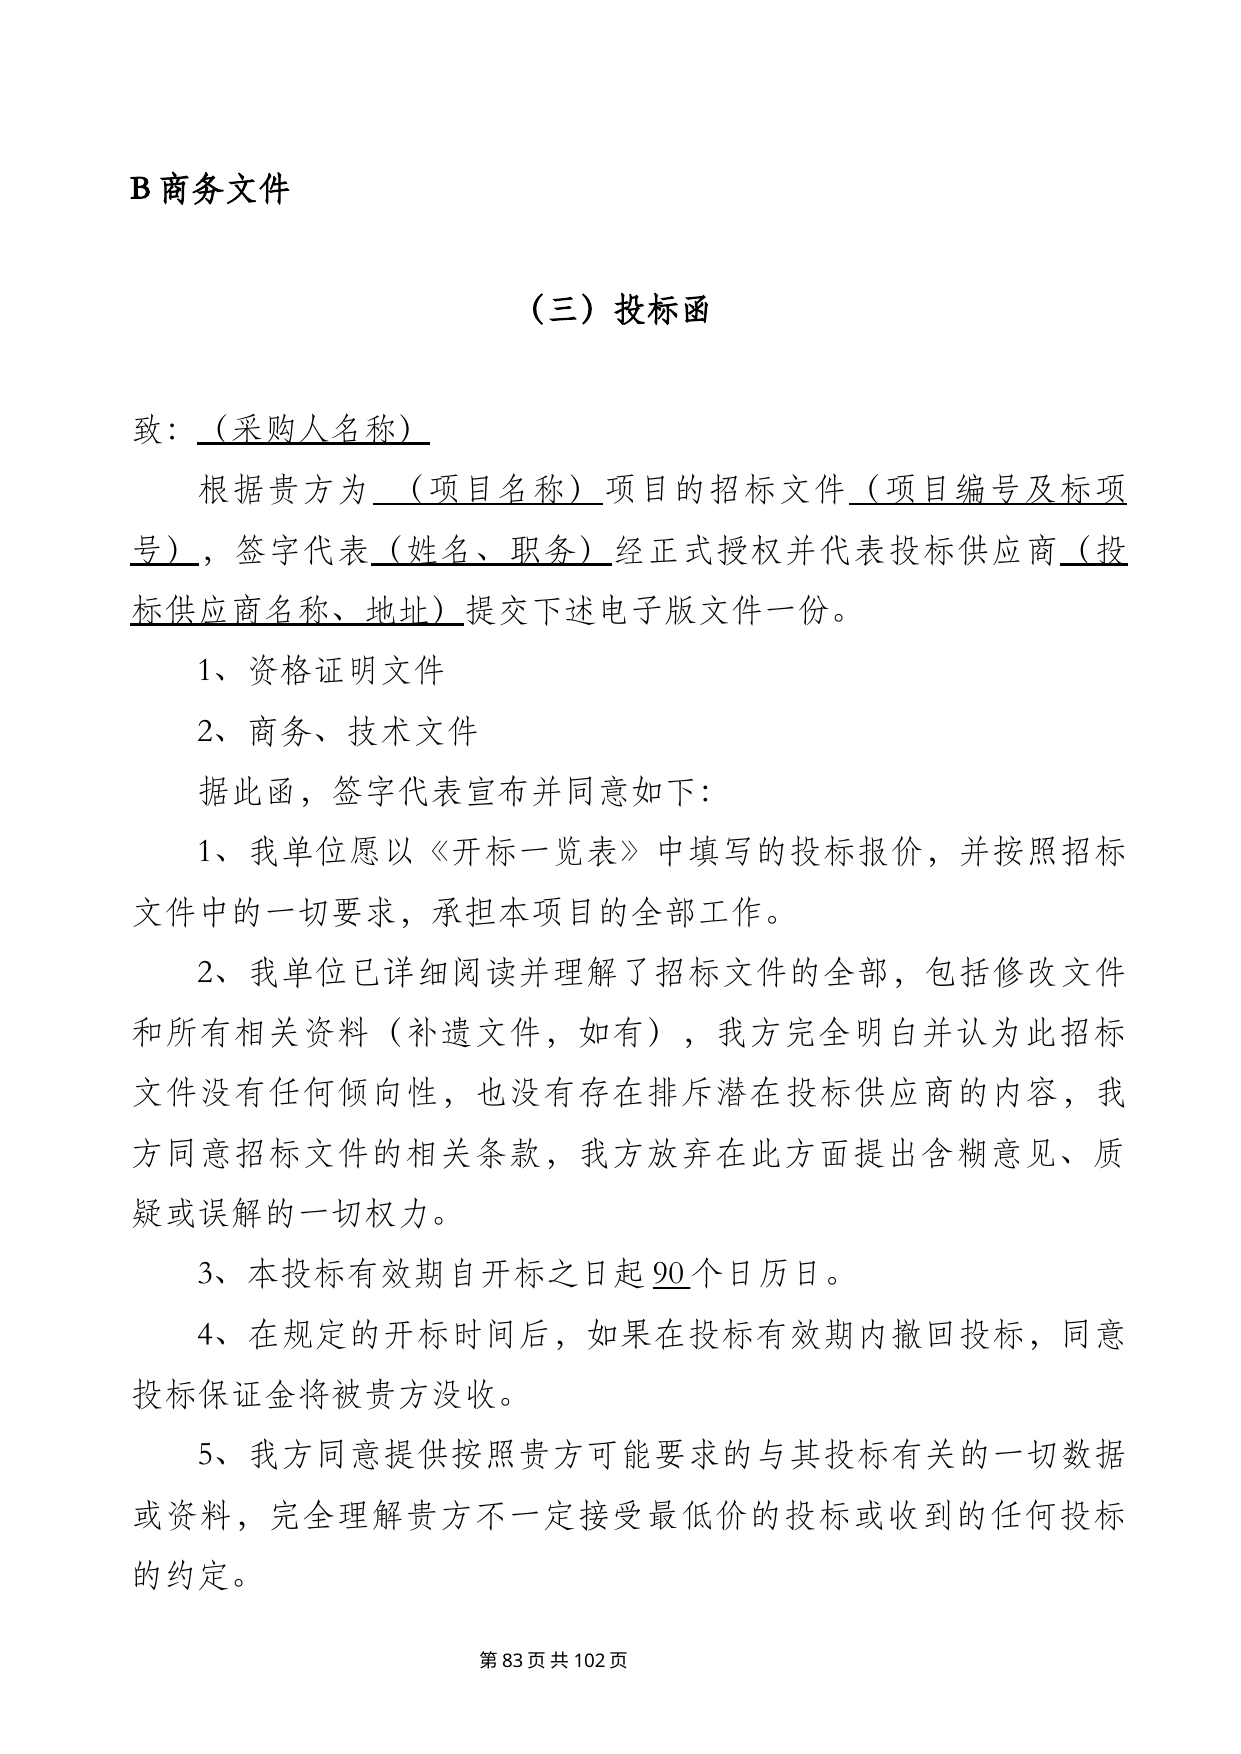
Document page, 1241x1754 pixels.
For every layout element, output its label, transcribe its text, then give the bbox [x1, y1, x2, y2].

text 2、商务、技术文件 [130, 693, 1128, 753]
text 据此函，签字代表宣布并同意如下： [130, 753, 1128, 813]
text 1、我单位愿以《开标一览表》中填写的投标报价，并按照招标文件中的一切要求，承担本项目的全部工作。 [130, 813, 1128, 934]
text 根据贵方为 （项目名称）项目的招标文件（项目编号及标项号），签字代表（姓名、职务）经正式授权并代表投标供应商（投标供应商名称、地址）提交下述电子版文件一份。 [130, 452, 1128, 632]
text 1、资格证明文件 [130, 632, 1128, 693]
text B商务文件 [130, 150, 1128, 210]
text （三）投标函 [130, 271, 1128, 331]
text 3、本投标有效期自开标之日起90个日历日。 [130, 1236, 1128, 1296]
text 致：（采购人名称） [130, 391, 1128, 452]
text 2、我单位已详细阅读并理解了招标文件的全部，包括修改文件和所有相关资料（补遗文件，如有），我方完全明白并认为此招标文件没有任何倾向性，也没有存在排斥潜在投标供应商的内容，我方同意招标文件的相关条款，我方放弃在此方面提出含糊意见、质疑或误解的一切权力。 [130, 934, 1128, 1236]
text 4、在规定的开标时间后，如果在投标有效期内撤回投标，同意投标保证金将被贵方没收。 [130, 1296, 1128, 1417]
text 5、我方同意提供按照贵方可能要求的与其投标有关的一切数据或资料，完全理解贵方不一定接受最低价的投标或收到的任何投标的约定。 [130, 1417, 1128, 1597]
